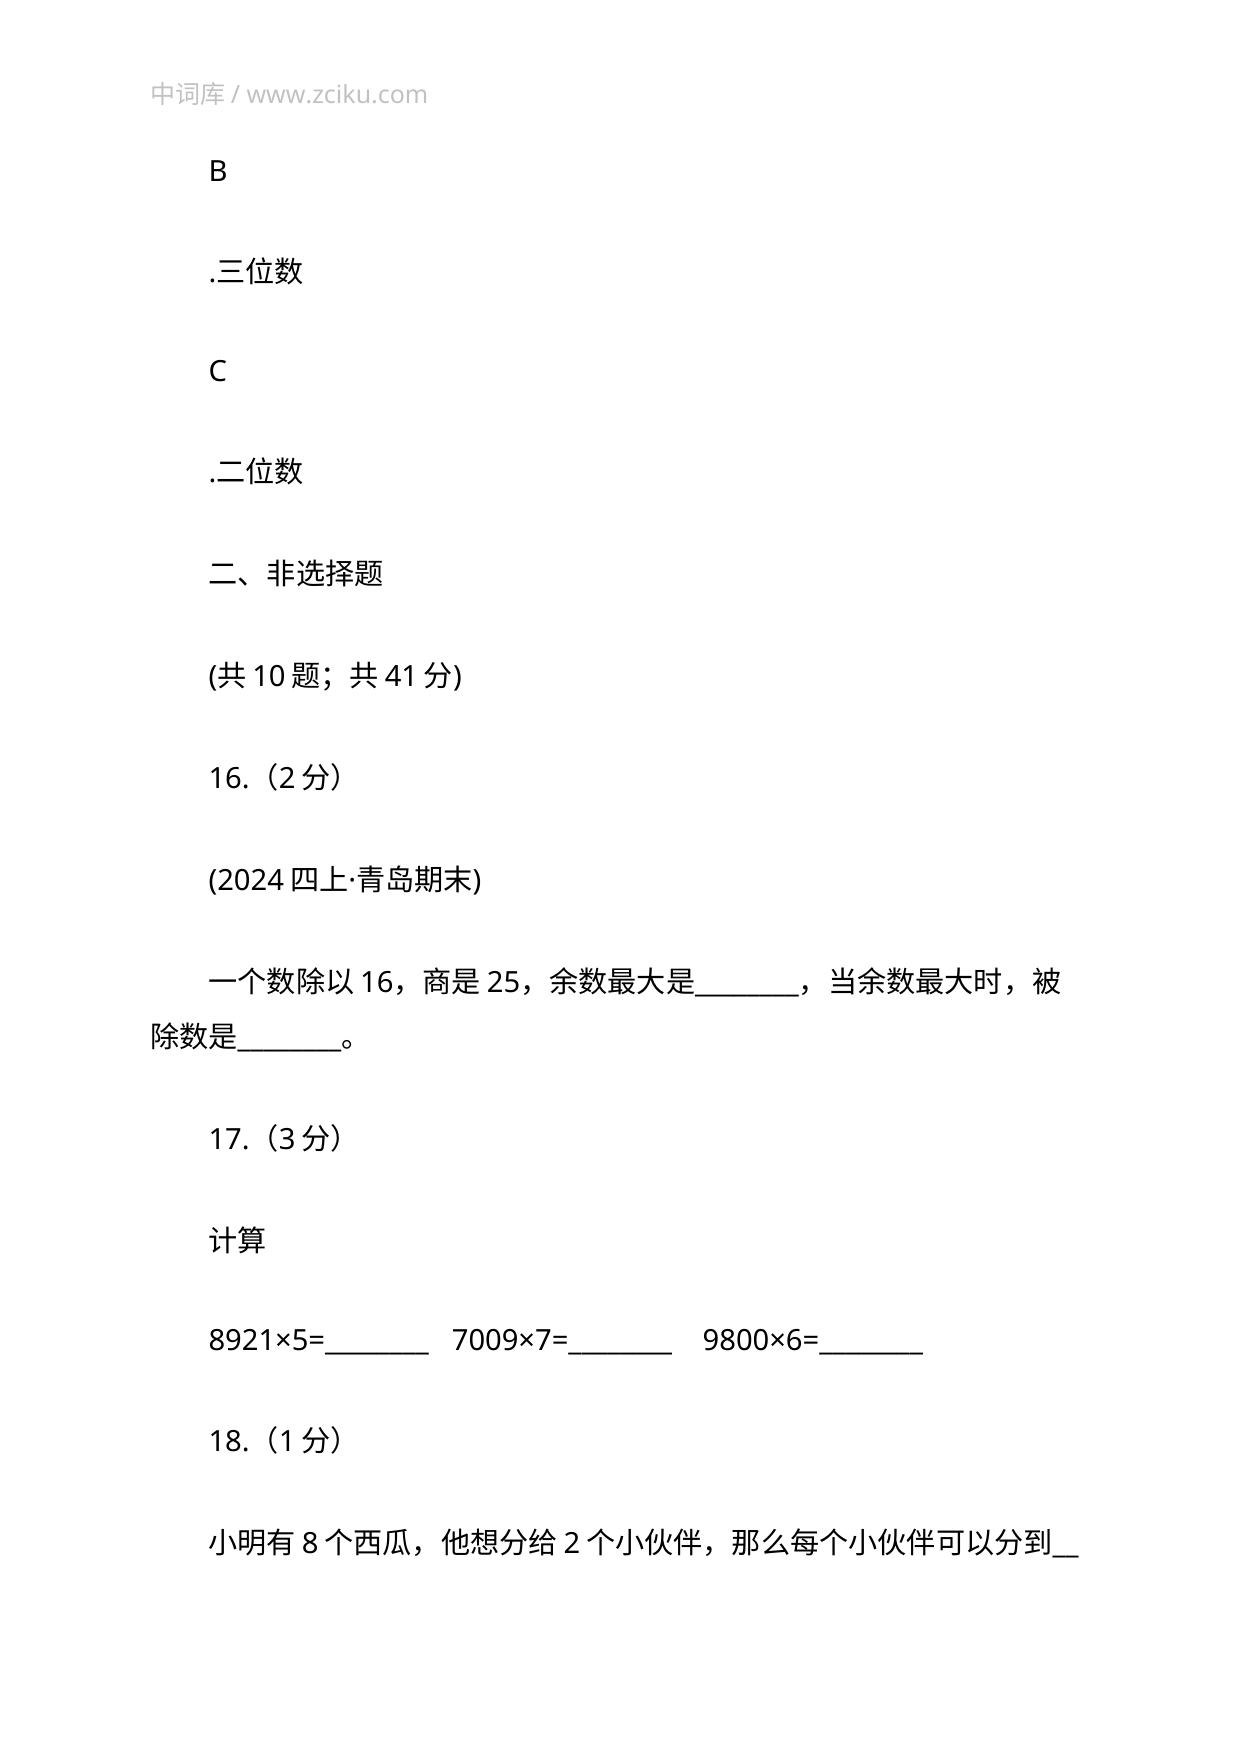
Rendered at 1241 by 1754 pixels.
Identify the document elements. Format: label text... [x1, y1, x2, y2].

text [150, 1520, 1090, 1562]
text .二位数 [150, 449, 1090, 491]
text 8921×5=________ 7009×7=________ 9800×6=________ [150, 1319, 1090, 1359]
text (2024四上·青岛期末) [150, 857, 1090, 899]
text B [150, 150, 1090, 190]
text C [150, 350, 1090, 390]
text 计算 [150, 1217, 1090, 1260]
text (共10题；共41分) [150, 653, 1090, 695]
text 二、非选择题 [150, 551, 1090, 593]
text 18.（1分） [150, 1418, 1090, 1460]
text 17.（3分） [150, 1116, 1090, 1158]
text .三位数 [150, 248, 1090, 291]
text 一个数除以16，商是25，余数最大是________，当余数最大时，被除数是________。 [150, 958, 1090, 1056]
text 16.（2分） [150, 754, 1090, 797]
